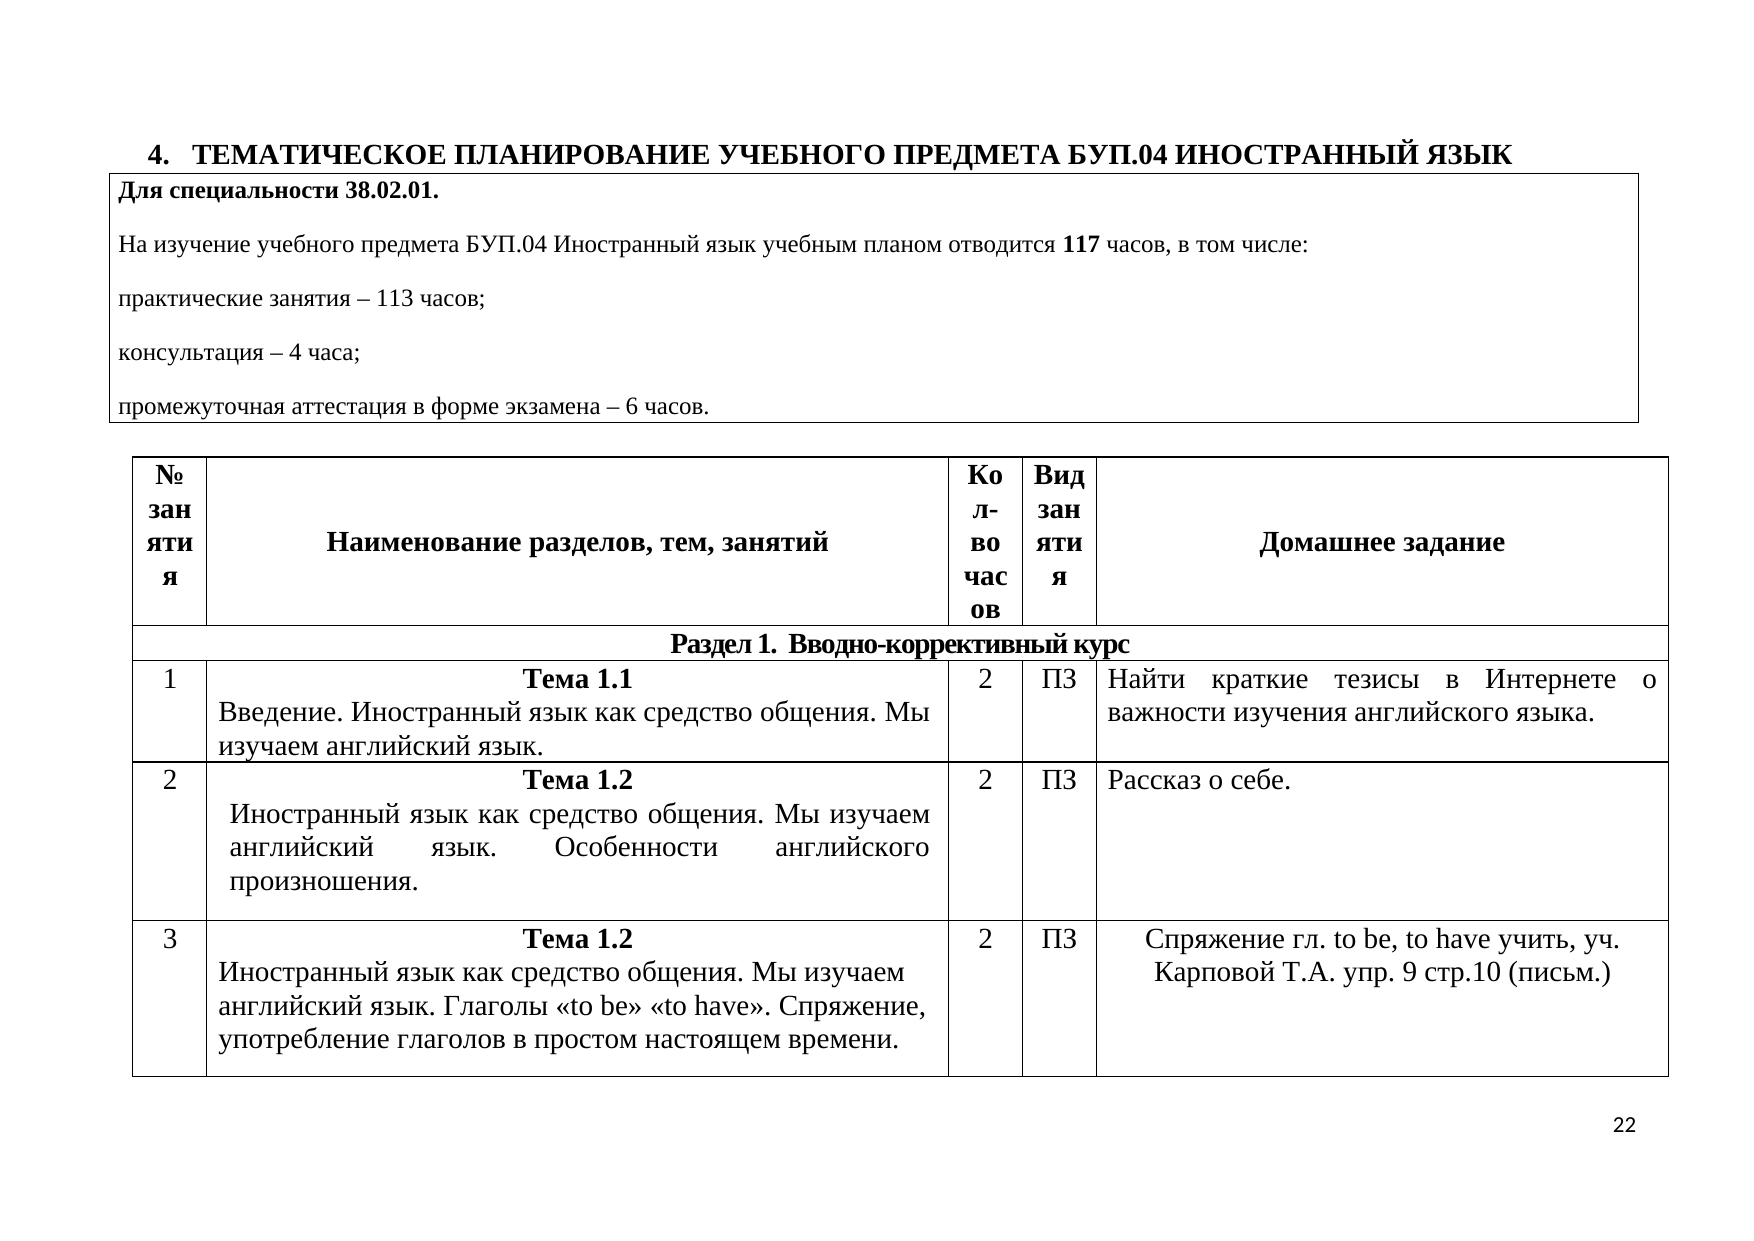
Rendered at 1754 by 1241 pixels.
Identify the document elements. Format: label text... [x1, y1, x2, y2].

table_header Вид занятия [1023, 458, 1096, 625]
table_header Наименование разделов, тем, занятий [207, 458, 948, 625]
table_header Кол-во часов [949, 458, 1022, 625]
table_header № занятия [133, 458, 206, 625]
text практические занятия – 113 часов; [110, 280, 1638, 312]
table_cell Найти краткие тезисы в Интернете о важности изучения английского языка. [1097, 661, 1668, 761]
text 4. ТЕМАТИЧЕСКОЕ ПЛАНИРОВАНИЕ УЧЕБНОГО ПРЕДМЕТА БУП.04 ИНОСТРАННЫЙ ЯЗЫК [148, 137, 1636, 171]
table_cell 3 [133, 921, 206, 1076]
table_cell Тема 1.2 Иностранный язык как средство общения. Мы изучаем английский язык. Глаголы «to be» «to have». Спряжение, употребление глаголов в простом настоящем времени. [207, 921, 948, 1076]
table_cell ПЗ [1023, 661, 1096, 761]
table_cell Раздел 1. Вводно-коррективный курс [133, 626, 1668, 660]
table_header Домашнее задание [1097, 458, 1668, 625]
table_cell Спряжение гл. to be, to have учить, уч. Карповой Т.А. упр. 9 стр.10 (письм.) [1097, 921, 1668, 1076]
table_cell ПЗ [1023, 763, 1096, 920]
table_cell ПЗ [1023, 921, 1096, 1076]
table_cell Тема 1.1 Введение. Иностранный язык как средство общения. Мы изучаем английский язык. [207, 661, 948, 761]
text На изучение учебного предмета БУП.04 Иностранный язык учебным планом отводится 117 часов, в том числе: [110, 226, 1638, 258]
table_cell 1 [133, 661, 206, 761]
text Для специальности 38.02.01. [110, 174, 1638, 204]
table_cell 2 [949, 763, 1022, 920]
text консультация – 4 часа; [110, 334, 1638, 366]
table_cell 2 [949, 921, 1022, 1076]
table_cell Рассказ о себе. [1097, 763, 1668, 920]
text промежуточная аттестация в форме экзамена – 6 часов. [110, 388, 1638, 422]
table_cell 2 [949, 661, 1022, 761]
table_cell 2 [133, 763, 206, 920]
table_cell Тема 1.2 [207, 763, 948, 920]
